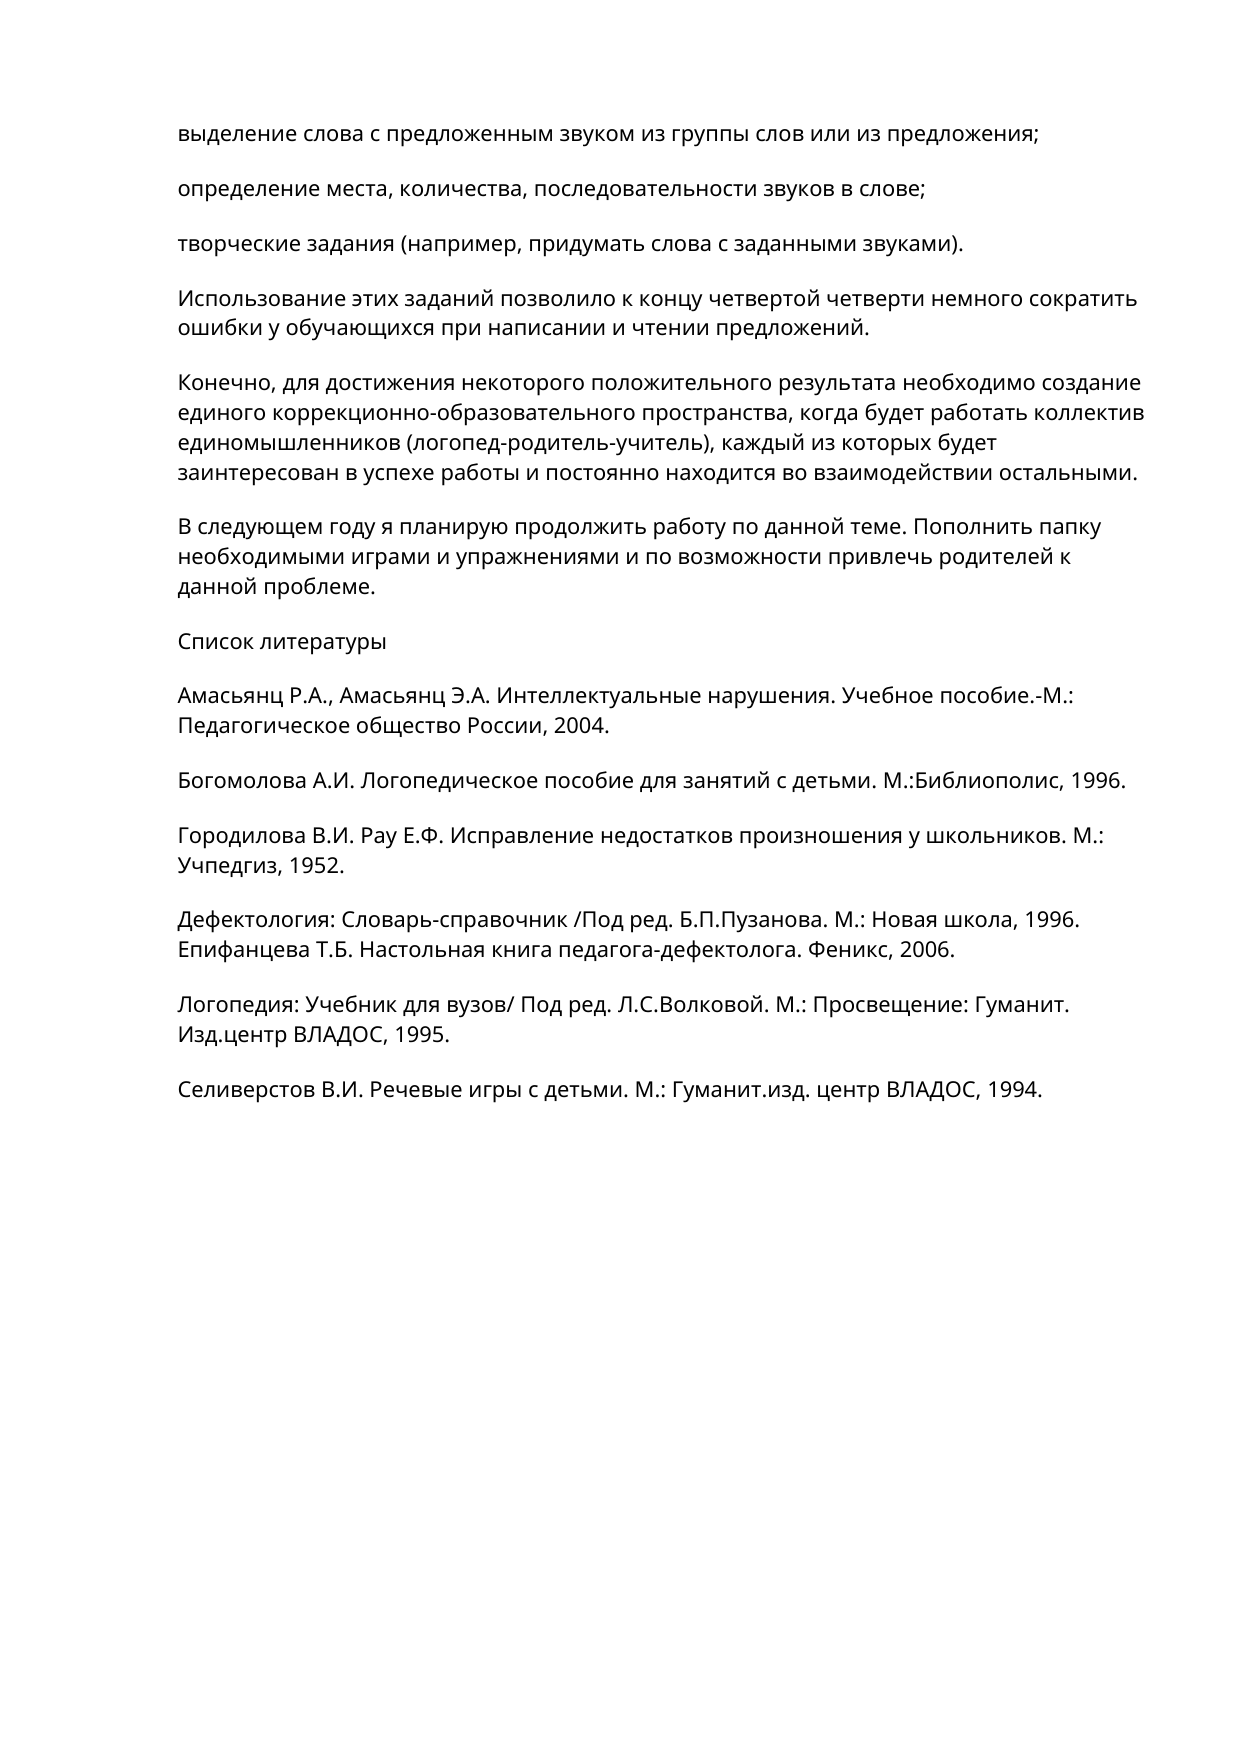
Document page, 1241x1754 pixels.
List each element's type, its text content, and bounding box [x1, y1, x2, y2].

text Список литературы [177, 626, 1152, 655]
text творческие задания (например, придумать слова с заданными звуками). [177, 228, 1152, 257]
text Богомолова А.И. Логопедическое пособие для занятий с детьми. М.:Библиополис, 1996. [177, 765, 1152, 795]
text выделение слова с предложенным звуком из группы слов или из предложения; [177, 118, 1152, 148]
text определение места, количества, последовательности звуков в слове; [177, 173, 1152, 203]
text Селиверстов В.И. Речевые игры с детьми. М.: Гуманит.изд. центр ВЛАДОС, 1994. [177, 1073, 1152, 1103]
text Дефектология: Словарь-справочник /Под ред. Б.П.Пузанова. М.: Новая школа, 1996. [177, 904, 1152, 934]
text Конечно, для достижения некоторого положительного результата необходимо создание единого коррекционно-образовательного пространства, когда будет работать коллектив единомышленников (логопед-родитель-учитель), каждый из которых будет заинтересован в успехе работы и постоянно находится во взаимодействии остальными. [177, 367, 1152, 486]
text Епифанцева Т.Б. Настольная книга педагога-дефектолога. Феникс, 2006. [177, 934, 1152, 964]
text Городилова В.И. Рау Е.Ф. Исправление недостатков произношения у школьников. М.: Учпедгиз, 1952. [177, 820, 1152, 879]
text Использование этих заданий позволило к концу четвертой четверти немного сократить ошибки у обучающихся при написании и чтении предложений. [177, 282, 1152, 342]
text Амасьянц Р.А., Амасьянц Э.А. Интеллектуальные нарушения. Учебное пособие.-М.: Педагогическое общество России, 2004. [177, 680, 1152, 740]
text Логопедия: Учебник для вузов/ Под ред. Л.С.Волковой. М.: Просвещение: Гуманит. Изд.центр ВЛАДОС, 1995. [177, 989, 1152, 1048]
text В следующем году я планирую продолжить работу по данной теме. Пополнить папку необходимыми играми и упражнениями и по возможности привлечь родителей к данной проблеме. [177, 511, 1152, 601]
